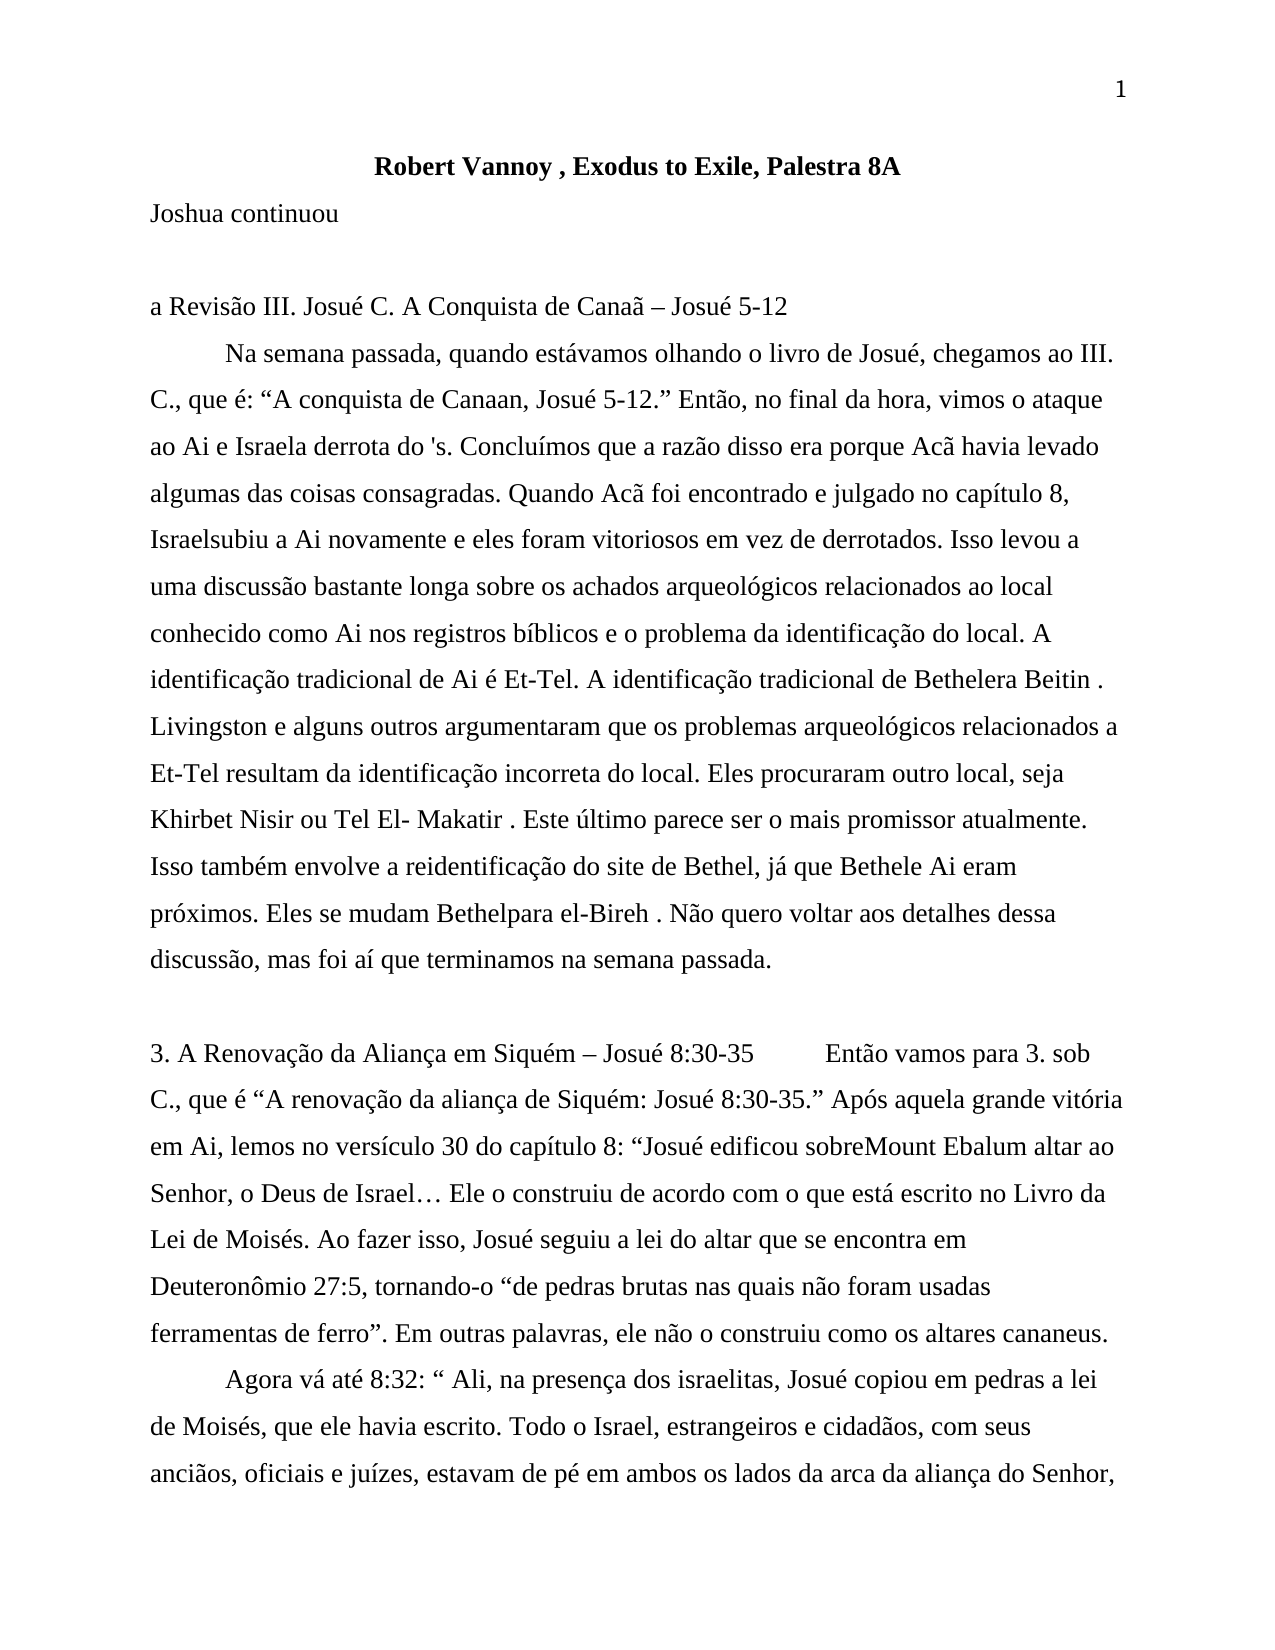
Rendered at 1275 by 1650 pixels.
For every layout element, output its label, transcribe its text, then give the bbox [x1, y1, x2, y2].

text Joshua continuou a Revisão III. Josué C. A Conquista de Canaã – Josué 5-12 [150, 197, 1125, 321]
text Robert Vannoy , Exodus to Exile, Palestra 8A [150, 150, 1125, 181]
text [150, 337, 1125, 1488]
